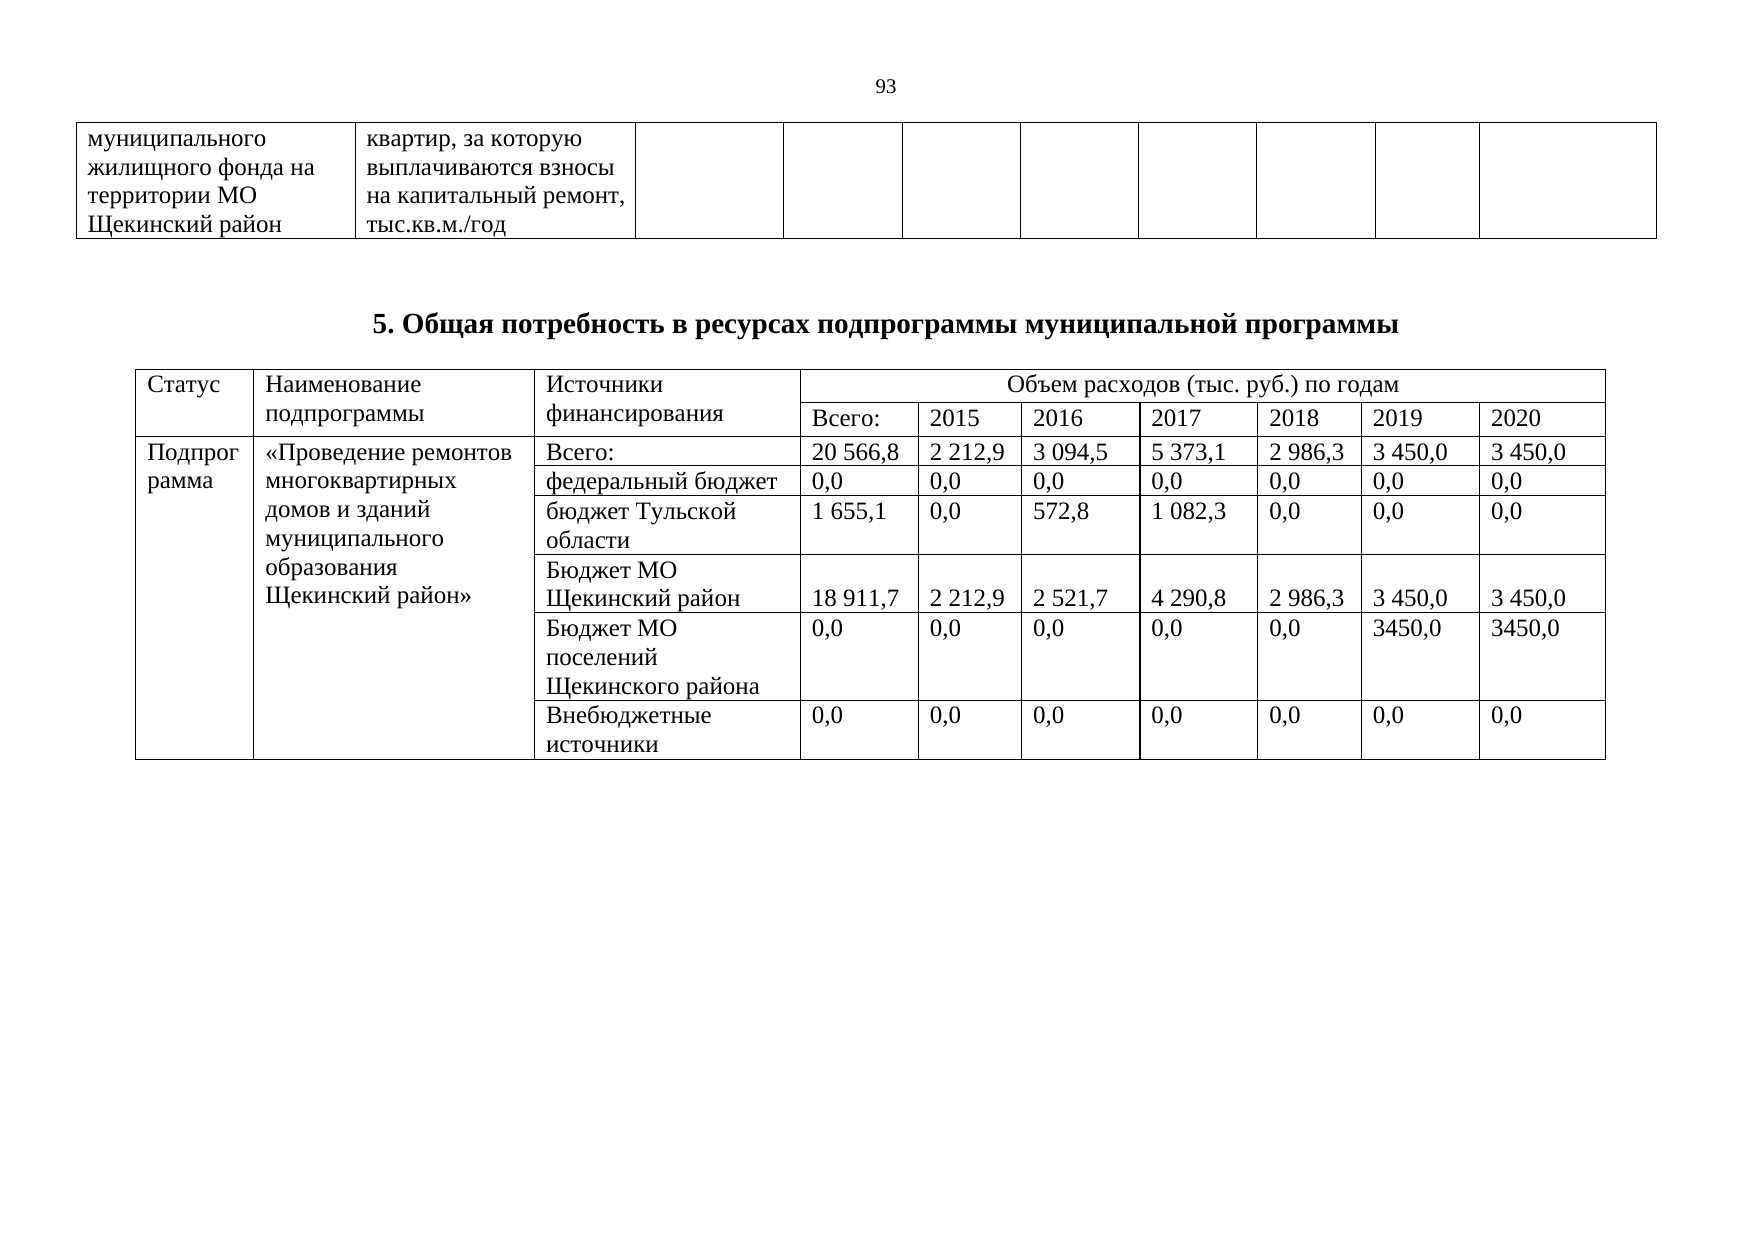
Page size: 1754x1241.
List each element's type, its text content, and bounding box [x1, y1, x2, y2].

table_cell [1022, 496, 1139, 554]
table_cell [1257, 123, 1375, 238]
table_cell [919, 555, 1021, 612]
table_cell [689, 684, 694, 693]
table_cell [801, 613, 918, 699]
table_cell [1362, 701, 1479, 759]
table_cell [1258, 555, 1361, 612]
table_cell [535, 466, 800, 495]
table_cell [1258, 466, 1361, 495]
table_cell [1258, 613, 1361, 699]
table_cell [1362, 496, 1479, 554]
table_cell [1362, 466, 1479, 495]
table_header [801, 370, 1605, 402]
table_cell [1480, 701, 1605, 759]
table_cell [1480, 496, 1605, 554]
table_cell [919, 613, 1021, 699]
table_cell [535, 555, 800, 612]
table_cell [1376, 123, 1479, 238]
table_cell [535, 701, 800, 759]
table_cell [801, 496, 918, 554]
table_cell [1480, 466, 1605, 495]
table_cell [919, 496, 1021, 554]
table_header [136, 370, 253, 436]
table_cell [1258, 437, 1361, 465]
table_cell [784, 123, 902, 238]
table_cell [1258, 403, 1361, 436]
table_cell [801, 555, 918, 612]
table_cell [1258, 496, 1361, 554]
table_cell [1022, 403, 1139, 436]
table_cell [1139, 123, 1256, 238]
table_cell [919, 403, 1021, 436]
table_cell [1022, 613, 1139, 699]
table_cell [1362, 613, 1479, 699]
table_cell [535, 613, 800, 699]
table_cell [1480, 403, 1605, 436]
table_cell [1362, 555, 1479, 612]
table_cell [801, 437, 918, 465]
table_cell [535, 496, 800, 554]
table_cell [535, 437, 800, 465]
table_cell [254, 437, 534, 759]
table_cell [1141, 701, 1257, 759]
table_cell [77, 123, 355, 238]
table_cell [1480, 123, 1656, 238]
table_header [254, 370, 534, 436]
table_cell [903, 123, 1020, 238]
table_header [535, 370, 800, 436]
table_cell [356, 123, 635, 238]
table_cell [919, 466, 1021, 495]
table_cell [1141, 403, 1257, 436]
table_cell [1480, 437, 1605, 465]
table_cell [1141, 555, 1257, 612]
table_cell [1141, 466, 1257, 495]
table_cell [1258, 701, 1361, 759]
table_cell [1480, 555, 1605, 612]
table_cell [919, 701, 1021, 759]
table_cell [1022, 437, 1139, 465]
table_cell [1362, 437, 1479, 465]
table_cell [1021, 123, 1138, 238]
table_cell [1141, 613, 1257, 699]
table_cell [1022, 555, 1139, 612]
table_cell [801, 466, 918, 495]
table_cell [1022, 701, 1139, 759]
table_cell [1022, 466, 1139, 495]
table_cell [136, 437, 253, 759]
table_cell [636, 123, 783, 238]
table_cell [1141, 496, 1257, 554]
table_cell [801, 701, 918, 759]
text 5. Общая потребность в ресурсах подпрограммы муниципальной программы [77, 306, 1695, 340]
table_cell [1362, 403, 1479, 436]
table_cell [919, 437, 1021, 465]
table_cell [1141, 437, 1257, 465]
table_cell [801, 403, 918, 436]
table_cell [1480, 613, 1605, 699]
